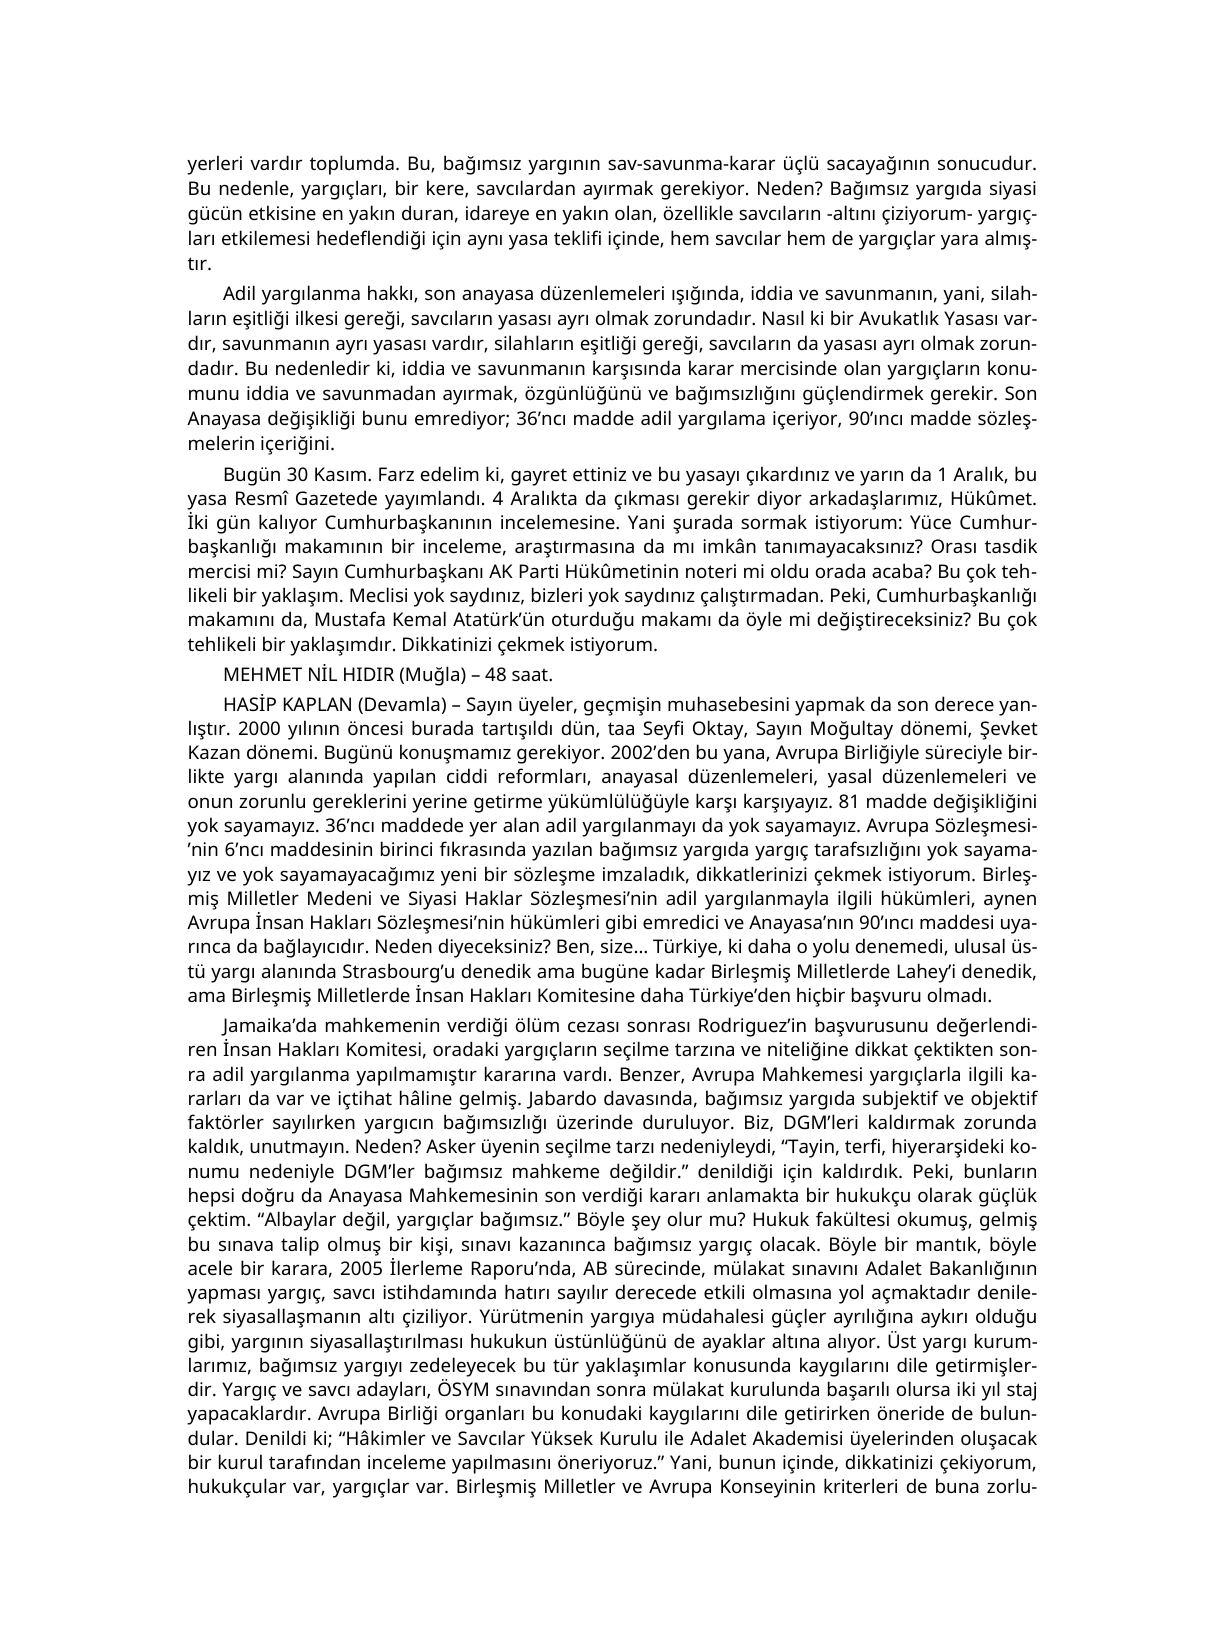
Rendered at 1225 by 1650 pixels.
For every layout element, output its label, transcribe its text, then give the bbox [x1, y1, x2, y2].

text Adil yar­gı­lan­ma hak­kı, son ana­ya­sa dü­zen­le­me­le­ri ışı­ğın­da, id­di­a ve sa­vun­ma­nın, ya­ni, si­lah­la­rın eşit­li­ği il­ke­si ge­re­ği, sav­cı­la­rın ya­sa­sı ay­rı ol­mak zo­run­da­dır. Na­sıl ki bir Avu­kat­lık Ya­sa­sı var­dır, sa­vun­ma­nın ay­rı ya­sa­sı var­dır, si­lah­la­rın eşit­li­ği ge­re­ği, sav­cı­la­rın da ya­sa­sı ay­rı ol­mak zo­run­da­dır. Bu ne­den­le­dir ki, id­di­a ve sa­vun­ma­nın kar­şı­sın­da ka­rar mer­ci­sin­de olan yar­gıç­la­rın ko­nu­mu­nu id­di­a ve sa­vun­ma­dan ayır­mak, öz­gün­lü­ğü­nü ve ba­ğım­sız­lı­ğı­nı güç­len­dir­mek ge­re­kir. Son Ana­ya­sa de­ği­şik­li­ği bu­nu em­re­di­yor; 36’n­cı mad­de adil yar­gı­la­ma içe­ri­yor, 90’ın­cı mad­de söz­leş­me­le­rin içe­ri­ği­ni. [187, 281, 1037, 456]
text Bu­gün 30 Ka­sım. Farz ede­lim ki, gay­ret et­ti­niz ve bu ya­sa­yı çı­kar­dı­nız ve ya­rın da 1 Ara­lık, bu ya­sa Res­mî Ga­ze­te­de ya­yım­lan­dı. 4 Ara­lık­ta da çık­ma­sı ge­re­kir di­yor ar­ka­daş­la­rı­mız, Hü­kû­met. İki gün ka­lı­yor Cum­hur­baş­ka­nı­nın in­ce­le­me­si­ne. Ya­ni şu­ra­da sor­mak is­ti­yo­rum: Yü­ce Cum­hur­baş­kan­lı­ğı ma­ka­mı­nın bir in­ce­le­me, araş­tır­ma­sı­na da mı im­kân ta­nı­ma­ya­cak­sı­nız? Ora­sı tas­dik mer­ci­si mi? Sa­yın Cum­hur­baş­ka­nı AK Par­ti Hü­kû­me­ti­nin no­te­ri mi ol­du ora­da aca­ba? Bu çok teh­li­ke­li bir yak­la­şım. Mec­li­si yok say­dı­nız, biz­le­ri yok say­dı­nız ça­lış­tır­ma­dan. Pe­ki, Cum­hur­baş­kan­lı­ğı ma­ka­mı­nı da, Mus­ta­fa Ke­mal Ata­tür­k’­ün otur­du­ğu ma­ka­mı da öy­le mi de­ğiş­ti­re­cek­si­niz? Bu çok teh­li­ke­li bir yak­la­şım­dır. Dik­ka­ti­ni­zi çek­mek is­ti­yo­rum. [187, 462, 1037, 656]
text HA­SİP KAP­LAN (De­vam­la) – Sa­yın üye­ler, geç­mi­şin mu­ha­se­be­si­ni yap­mak da son de­re­ce yan­lış­tır. 2000 yı­lı­nın ön­ce­si bu­ra­da tar­tı­şıl­dı dün, ta­a Sey­fi Ok­tay, Sa­yın Mo­ğul­tay dö­ne­mi, Şev­ket Ka­zan dö­ne­mi. Bu­gü­nü ko­nuş­ma­mız ge­re­ki­yor. 2002’den bu ya­na, Av­ru­pa Bir­li­ğiy­le sü­re­ciy­le bir­lik­te yar­gı ala­nın­da ya­pı­lan cid­di re­form­la­rı, ana­ya­sal dü­zen­le­me­le­ri, ya­sal dü­zen­le­me­le­ri ve onun zo­run­lu ge­rek­le­ri­ni ye­ri­ne ge­tir­me yü­küm­lü­lü­ğüy­le kar­şı kar­şı­ya­yız. 81 mad­de de­ği­şik­li­ği­ni yok sa­ya­ma­yız. 36’n­cı mad­de­de yer alan adil yar­gı­lan­ma­yı da yok sa­ya­ma­yız. Av­ru­pa Söz­leş­me­si­’nin 6’n­cı mad­de­si­nin bi­rin­ci fık­ra­sın­da ya­zı­lan ba­ğım­sız yar­gı­da yar­gıç ta­raf­sız­lı­ğı­nı yok sa­ya­ma­yız ve yok sa­ya­ma­ya­ca­ğı­mız ye­ni bir söz­leş­me im­za­la­dık, dik­kat­le­ri­ni­zi çek­mek is­ti­yo­rum. Bir­leş­miş Mil­let­ler Me­de­ni ve Si­ya­si Hak­lar Söz­leş­me­si­’nin adil yar­gı­lan­may­la il­gi­li hü­küm­le­ri, ay­nen Av­ru­pa İn­san Hak­la­rı Söz­leş­me­si­’nin hü­küm­le­ri gi­bi em­re­di­ci ve Ana­ya­sa­’nın 90’ın­cı mad­de­si uya­rın­ca da bağ­la­yı­cı­dır. Ne­den di­ye­cek­si­niz? Ben, si­ze­… Tür­ki­ye, ki da­ha o yo­lu de­ne­me­di, ulu­sal üs­tü yar­gı ala­nın­da Stras­bo­ur­g’­u de­ne­dik ama bu­gü­ne ka­dar Bir­leş­miş Mil­let­ler­de La­he­y’­i de­ne­dik, ama Bir­leş­miş Mil­let­ler­de İn­san Hak­la­rı Ko­mi­te­si­ne da­ha Tür­ki­ye­’den hiç­bir baş­vu­ru ol­ma­dı. [187, 692, 1037, 1007]
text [187, 1013, 1037, 1498]
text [187, 150, 1037, 275]
text MEH­MET NİL HI­DIR (Muğ­la) – 48 sa­at. [187, 662, 1037, 686]
